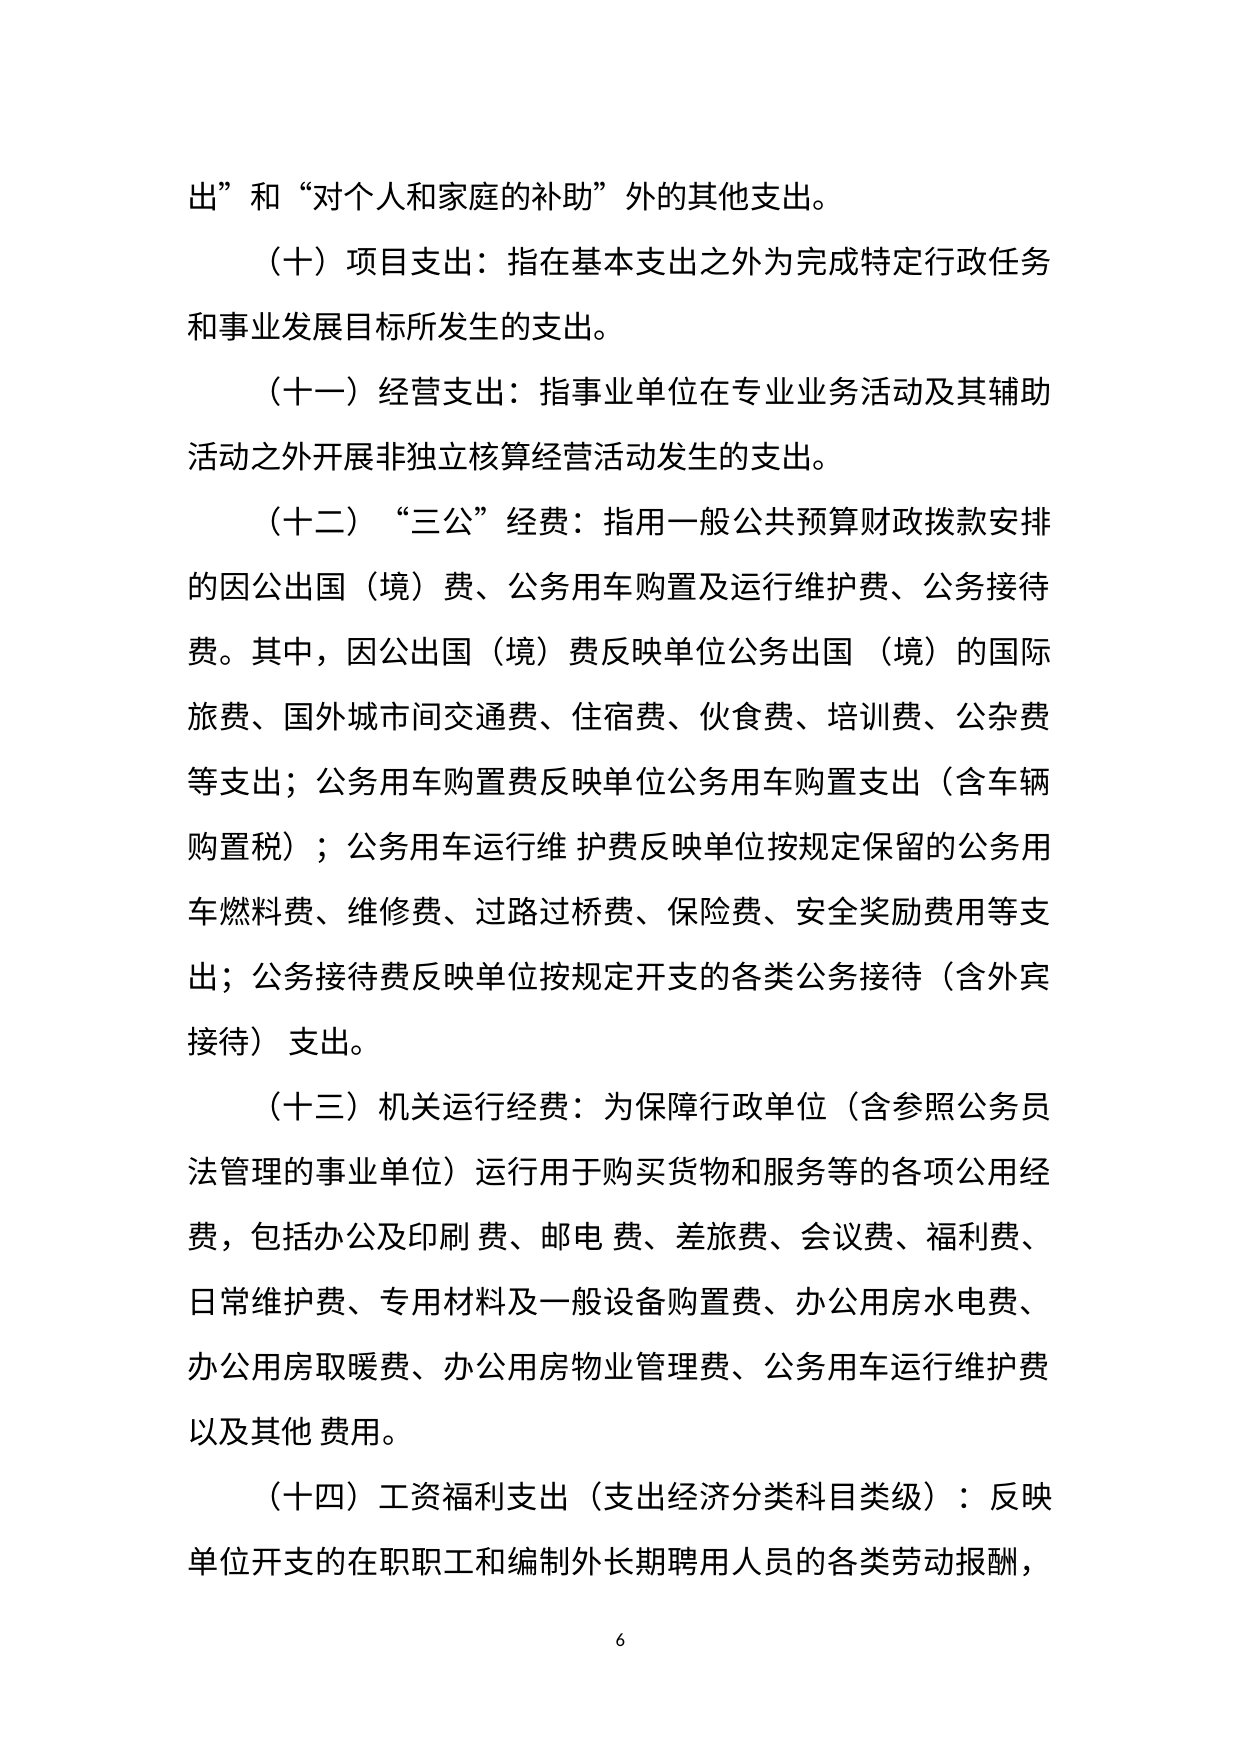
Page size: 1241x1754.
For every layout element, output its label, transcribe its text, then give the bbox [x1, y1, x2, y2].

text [187, 162, 1053, 227]
text （十）项目支出：指在基本支出之外为完成特定行政任务和事业发展目标所发生的支出。 [187, 227, 1053, 357]
text （十二）“三公”经费：指用一般公共预算财政拨款安排的因公出国（境）费、公务用车购置及运行维护费、公务接待费。其中，因公出国（境）费反映单位公务出国 （境）的国际旅费、国外城市间交通费、住宿费、伙食费、培训费、公杂费等支出；公务用车购置费反映单位公务用车购置支出（含车辆购置税）；公务用车运行维 护费反映单位按规定保留的公务用车燃料费、维修费、过路过桥费、保险费、安全奖励费用等支出；公务接待费反映单位按规定开支的各类公务接待（含外宾接待） 支出。 [187, 487, 1053, 1072]
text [187, 1462, 1053, 1592]
text （十一）经营支出：指事业单位在专业业务活动及其辅助活动之外开展非独立核算经营活动发生的支出。 [187, 357, 1053, 487]
text （十三）机关运行经费：为保障行政单位（含参照公务员法管理的事业单位）运行用于购买货物和服务等的各项公用经费，包括办公及印刷 费、邮电 费、差旅费、会议费、福利费、日常维护费、专用材料及一般设备购置费、办公用房水电费、办公用房取暖费、办公用房物业管理费、公务用车运行维护费以及其他 费用。 [187, 1072, 1053, 1462]
